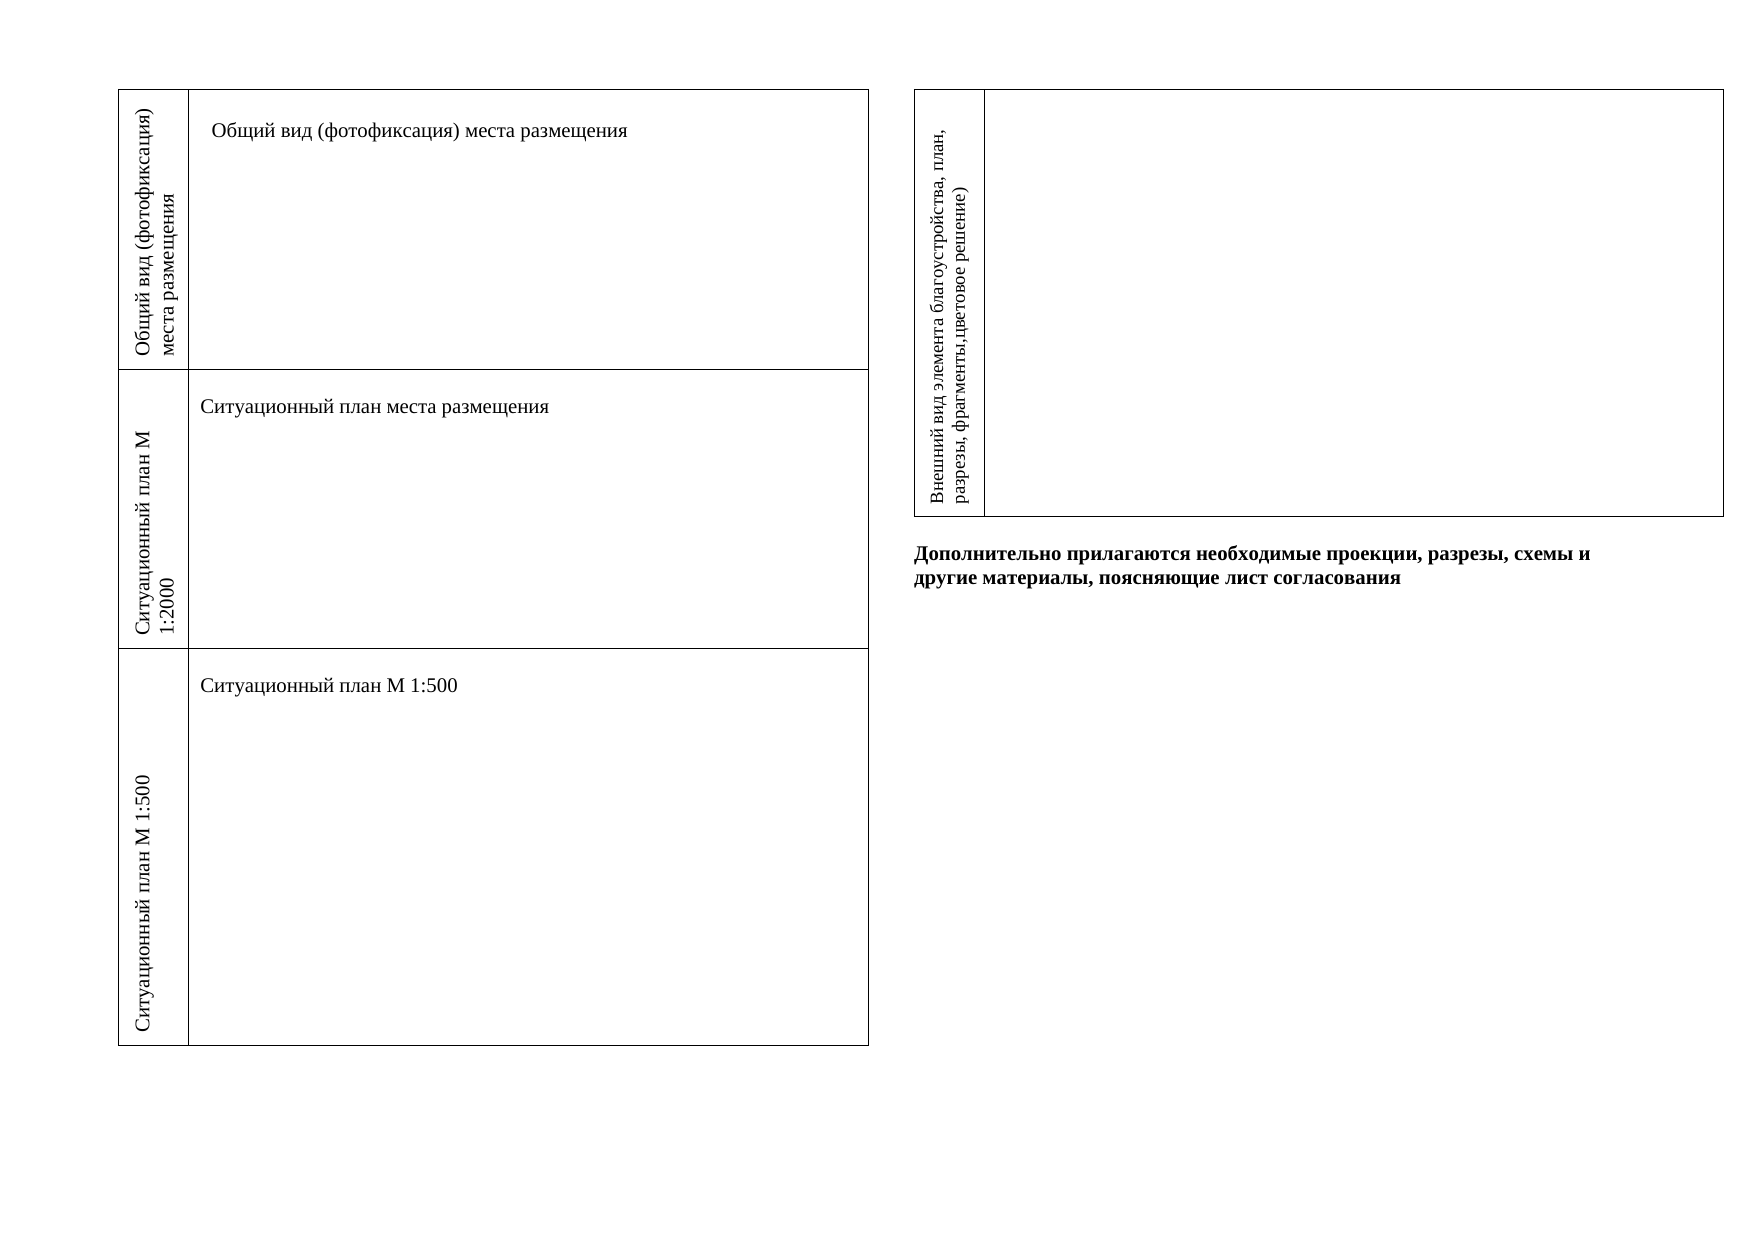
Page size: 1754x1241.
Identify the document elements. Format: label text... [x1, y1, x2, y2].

table_cell Ситуационный план М 1:2000 [119, 370, 188, 648]
table_cell Ситуационный план места размещения [189, 370, 868, 648]
table_header Внешний вид элемента благоустройства, план, разрезы, фрагменты,цветовое решение) [915, 90, 984, 516]
table_cell Ситуационный план М 1:500 [119, 649, 188, 1045]
text Дополнительно прилагаются необходимые проекции, разрезы, схемы и другие материалы, поясняющие лист согласования [914, 541, 1636, 589]
table_cell Ситуационный план М 1:500 [189, 649, 868, 1045]
table_header [189, 90, 868, 368]
table_header Общий вид (фотофиксация) места размещения [119, 90, 188, 368]
table_header [985, 90, 1723, 516]
